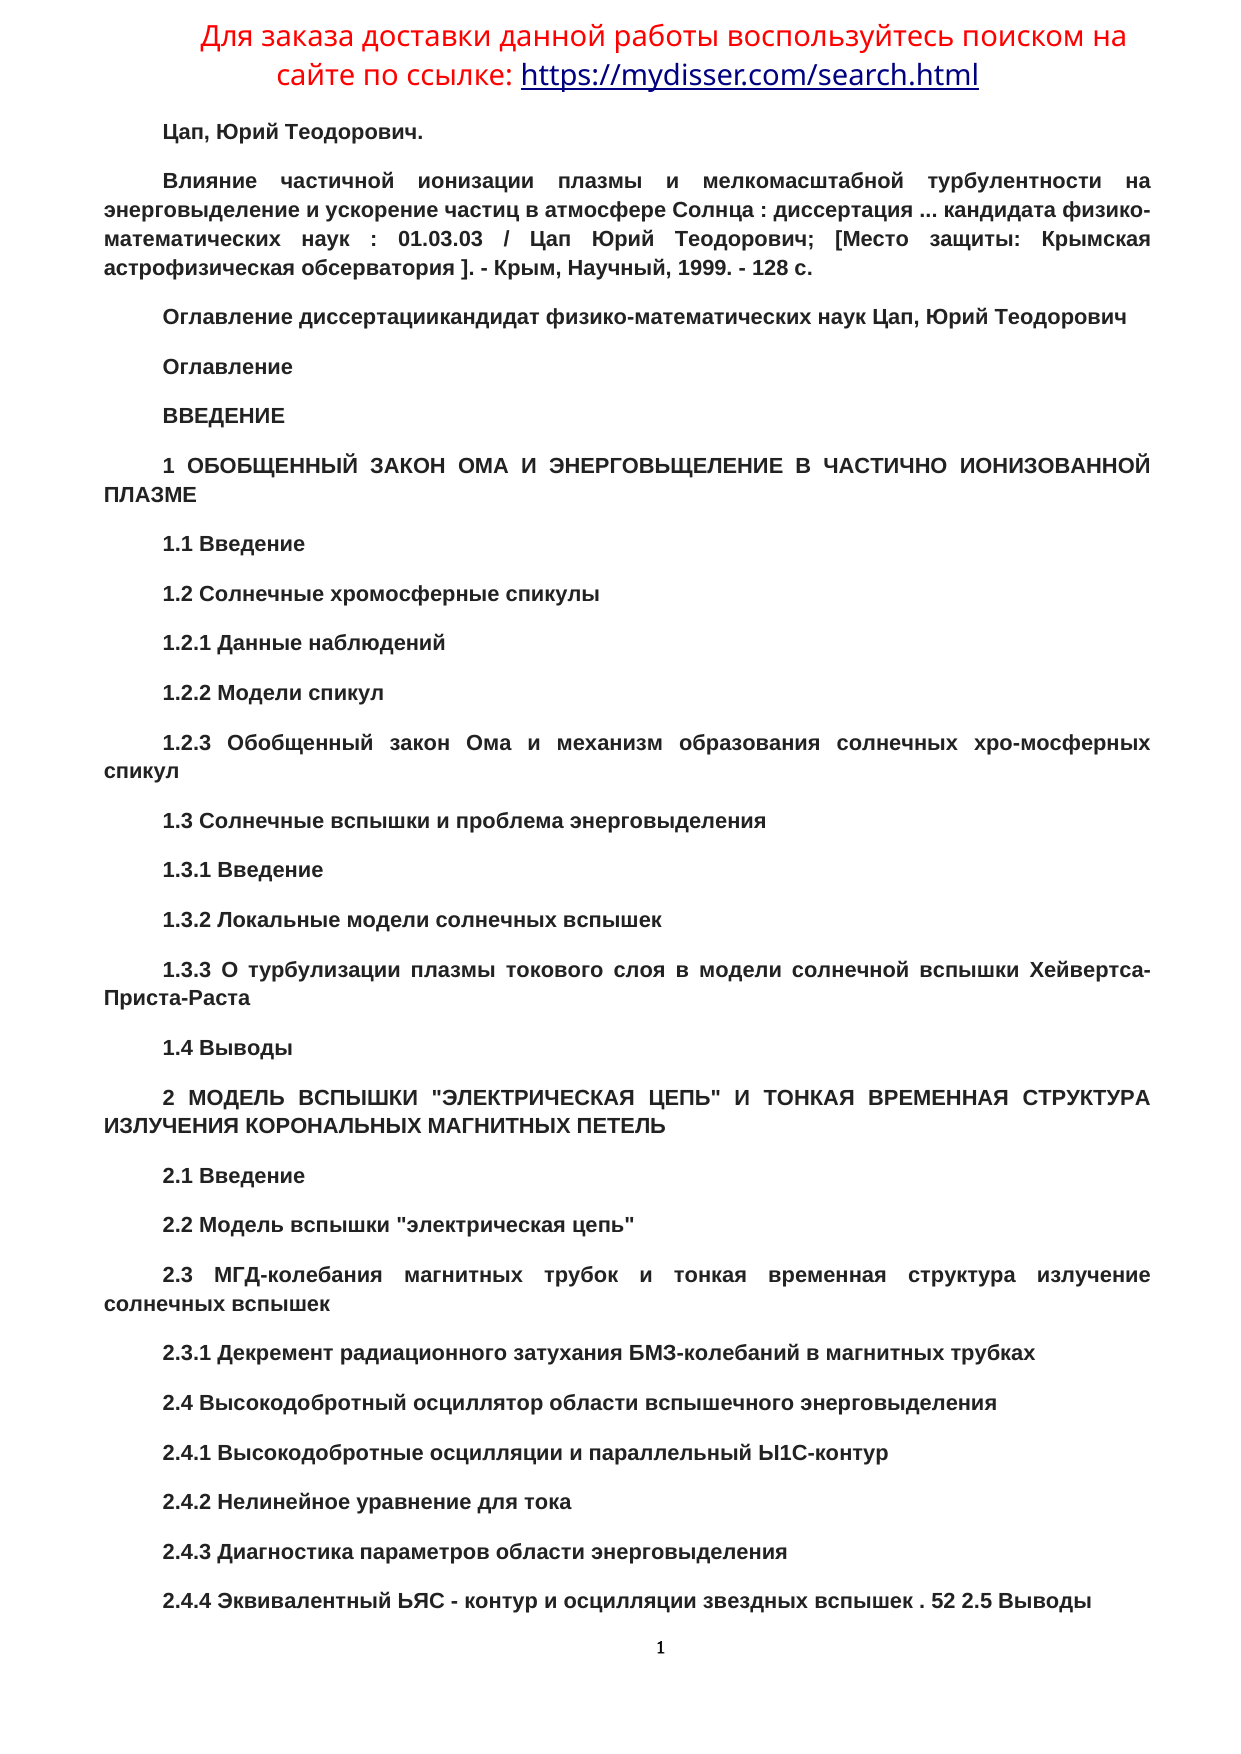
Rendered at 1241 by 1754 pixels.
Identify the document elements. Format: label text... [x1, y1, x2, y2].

text 1.3.2 Локальные модели солнечных вспышек [103, 903, 1152, 932]
text Цап, Юрий Теодорович. [103, 115, 1152, 144]
text 1.2 Солнечные хромосферные спикулы [103, 577, 1152, 606]
text 1.3.1 Введение [103, 854, 1152, 882]
text 2.3.1 Декремент радиационного затухания БМЗ-колебаний в магнитных трубках [103, 1337, 1152, 1365]
text 2.4.2 Нелинейное уравнение для тока [103, 1485, 1152, 1514]
text 1 ОБОБЩЕННЫЙ ЗАКОН ОМА И ЭНЕРГОВЬЩЕЛЕНИЕ В ЧАСТИЧНО ИОНИЗОВАННОЙ ПЛАЗМЕ [103, 449, 1152, 507]
text 1.4 Выводы [103, 1031, 1152, 1060]
text 2.4.3 Диагностика параметров области энерговыделения [103, 1535, 1152, 1564]
text 1.2.1 Данные наблюдений [103, 627, 1152, 655]
text 2.4 Высокодобротный осциллятор области вспышечного энерговыделения [103, 1386, 1152, 1415]
text 1.3.3 О турбулизации плазмы токового слоя в модели солнечной вспышки Хейвертса-Приста-Раста [103, 953, 1152, 1010]
text 2.4.1 Высокодобротные осцилляции и параллельный Ы1С-контур [103, 1436, 1152, 1464]
text 1.3 Солнечные вспышки и проблема энерговыделения [103, 804, 1152, 833]
text 2.1 Введение [103, 1159, 1152, 1188]
text ВВЕДЕНИЕ [103, 399, 1152, 428]
text 1.2.3 Обобщенный закон Ома и механизм образования солнечных хро-мосферных спикул [103, 726, 1152, 783]
text 1.1 Введение [103, 527, 1152, 556]
text 2.2 Модель вспышки "электрическая цепь" [103, 1209, 1152, 1237]
text Оглавление диссертациикандидат физико-математических наук Цап, Юрий Теодорович [103, 300, 1152, 329]
text 1.2.2 Модели спикул [103, 676, 1152, 705]
text Влияние частичной ионизации плазмы и мелкомасштабной турбулентности на энерговыделение и ускорение частиц в атмосфере Солнца : диссертация ... кандидата физико-математических наук : 01.03.03 / Цап Юрий Теодорович; [Место защиты: Крымская астрофизическая обсерватория ]. - Крым, Научный, 1999. - 128 с. [103, 164, 1152, 279]
text 2.4.4 Эквивалентный ЬЯС - контур и осцилляции звездных вспышек . 52 2.5 Выводы [103, 1584, 1152, 1613]
text 2.3 МГД-колебания магнитных трубок и тонкая временная структура излучение солнечных вспышек [103, 1258, 1152, 1316]
text Оглавление [103, 350, 1152, 379]
text 2 МОДЕЛЬ ВСПЫШКИ "ЭЛЕКТРИЧЕСКАЯ ЦЕПЬ" И ТОНКАЯ ВРЕМЕННАЯ СТРУКТУРА ИЗЛУЧЕНИЯ КОРОНАЛЬНЫХ МАГНИТНЫХ ПЕТЕЛЬ [103, 1081, 1152, 1138]
